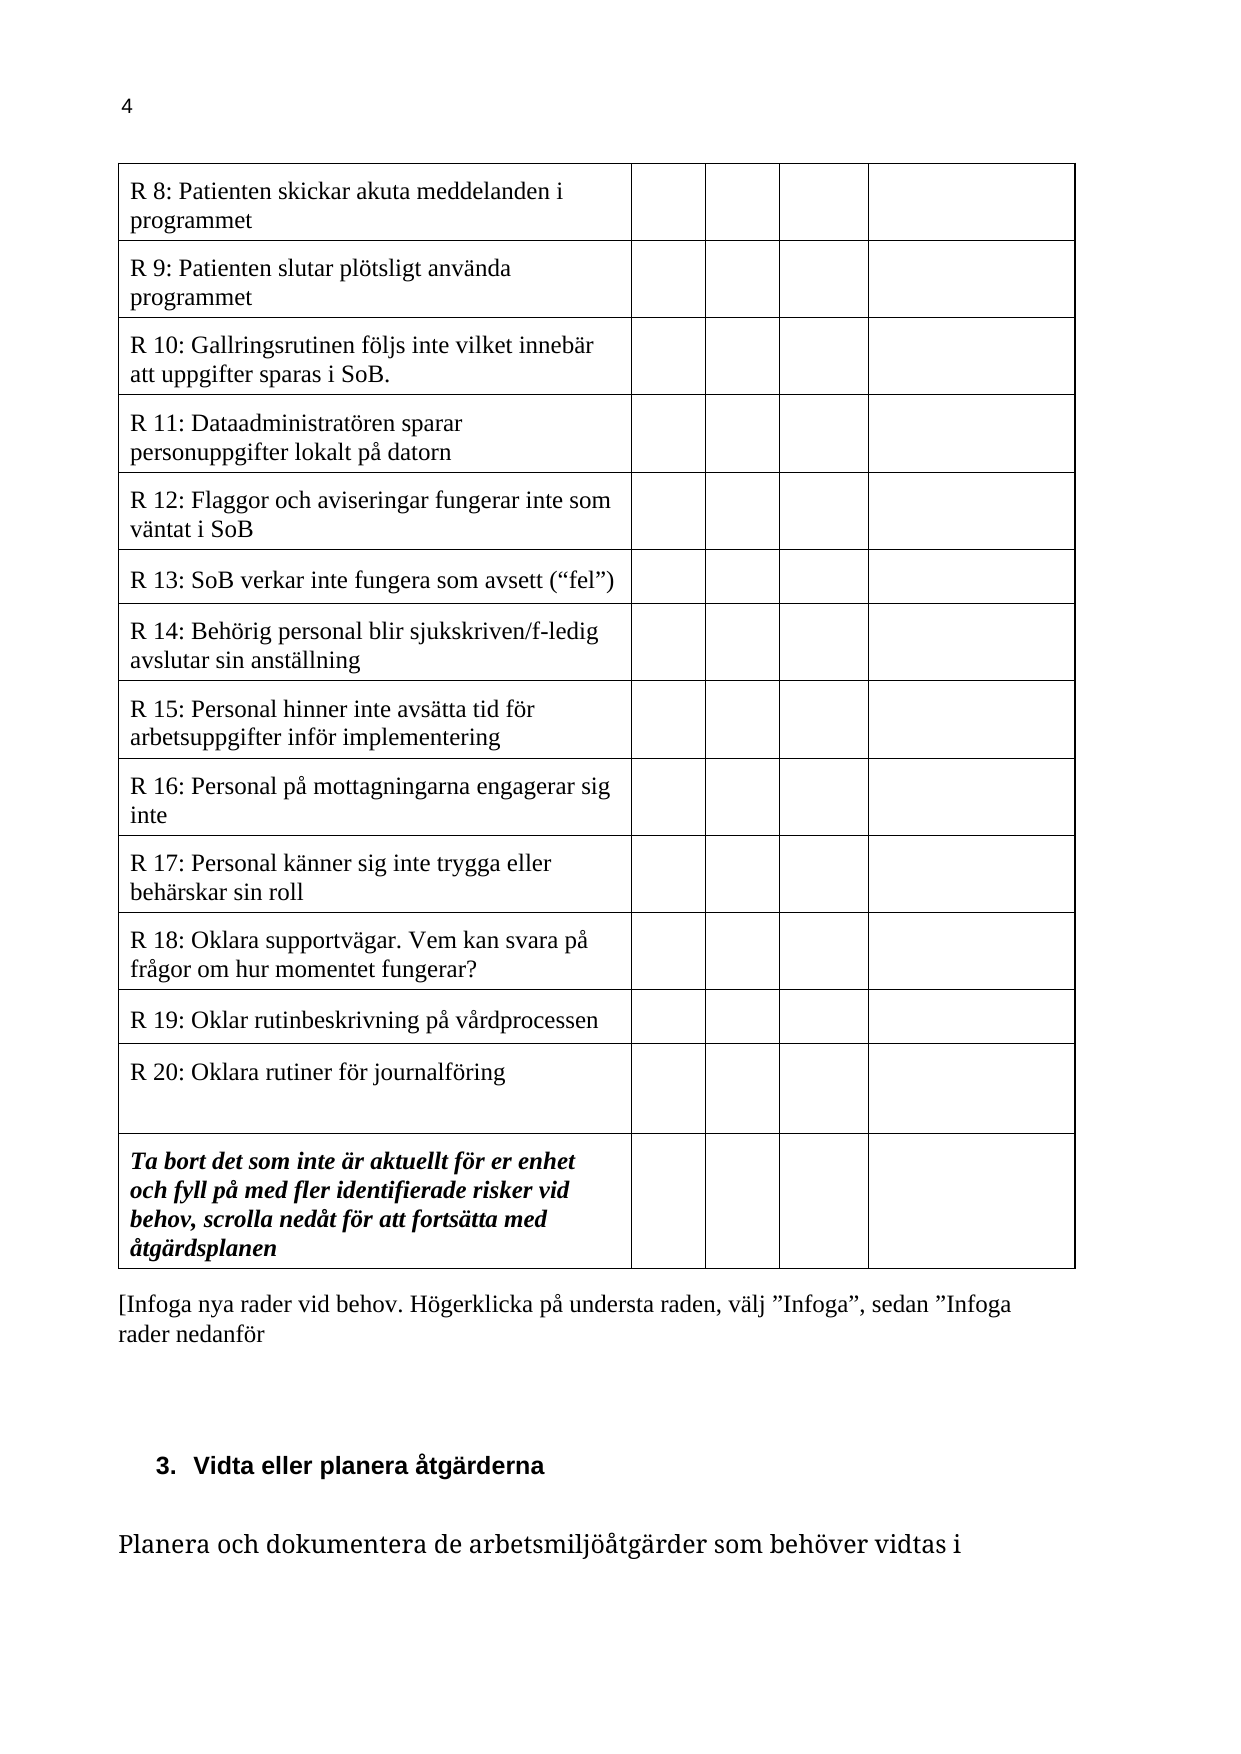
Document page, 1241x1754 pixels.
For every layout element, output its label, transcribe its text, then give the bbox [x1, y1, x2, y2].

table_cell [706, 681, 779, 757]
table_cell R 11: Dataadministratören sparar personuppgifter lokalt på datorn [119, 395, 631, 472]
table_cell [869, 604, 1074, 680]
table_cell [780, 241, 868, 317]
table_cell R 14: Behörig personal blir sjukskriven/f-ledig avslutar sin anställning [119, 604, 631, 680]
table_cell [632, 913, 705, 989]
table_cell [869, 318, 1074, 394]
table_cell [706, 395, 779, 472]
table_cell [780, 164, 868, 240]
table_cell [706, 913, 779, 989]
table_cell [706, 241, 779, 317]
table_cell R 15: Personal hinner inte avsätta tid för arbetsuppgifter inför implementering [119, 681, 631, 757]
table_cell [869, 1134, 1074, 1268]
table_cell [632, 318, 705, 394]
table_cell [780, 550, 868, 603]
table_cell [869, 681, 1074, 757]
table_cell [780, 990, 868, 1043]
table_cell [869, 836, 1074, 912]
table_cell [632, 836, 705, 912]
table_cell [632, 759, 705, 835]
table_cell [869, 759, 1074, 835]
table_cell [706, 318, 779, 394]
table_cell [780, 473, 868, 549]
table_cell [869, 1044, 1074, 1133]
table_cell [780, 604, 868, 680]
table_cell R 18: Oklara supportvägar. Vem kan svara på frågor om hur momentet fungerar? [119, 913, 631, 989]
table_cell R 20: Oklara rutiner för journalföring [119, 1044, 631, 1133]
table_cell [869, 395, 1074, 472]
table_cell [632, 473, 705, 549]
table_cell [632, 164, 705, 240]
table_cell [780, 681, 868, 757]
table_cell [869, 990, 1074, 1043]
table_cell [780, 1134, 868, 1268]
table_cell [632, 1134, 705, 1268]
table_cell [780, 913, 868, 989]
table_cell [780, 395, 868, 472]
table_cell [780, 1044, 868, 1133]
table_cell [632, 604, 705, 680]
table_cell [869, 241, 1074, 317]
table_cell [632, 550, 705, 603]
table_cell R 13: SoB verkar inte fungera som avsett (“fel”) [119, 550, 631, 603]
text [118, 1492, 1034, 1561]
table_cell [632, 1044, 705, 1133]
table_cell [780, 318, 868, 394]
table_cell [706, 836, 779, 912]
table_cell [706, 473, 779, 549]
subtitle Vidta eller planera åtgärderna [156, 1451, 1034, 1480]
table_cell [632, 681, 705, 757]
table_cell [706, 759, 779, 835]
table_cell R 10: Gallringsrutinen följs inte vilket innebär att uppgifter sparas i SoB. [119, 318, 631, 394]
list [Infoga nya rader vid behov. Högerklicka på understa raden, välj ”Infoga”, sedan ”Infoga rader nedanför [118, 1289, 1034, 1348]
table_cell R 16: Personal på mottagningarna engagerar sig inte [119, 759, 631, 835]
table_cell [706, 604, 779, 680]
table_cell [632, 241, 705, 317]
table_cell R 9: Patienten slutar plötsligt använda programmet [119, 241, 631, 317]
table_cell [632, 990, 705, 1043]
table_cell R 8: Patienten skickar akuta meddelanden i programmet [119, 164, 631, 240]
table_cell [869, 473, 1074, 549]
table_cell [780, 759, 868, 835]
table_cell [706, 990, 779, 1043]
table_cell [706, 164, 779, 240]
table_cell [706, 1134, 779, 1268]
table_cell [780, 836, 868, 912]
table_cell Ta bort det som inte är aktuellt för er enhet och fyll på med fler identifierade risker vid behov, scrolla nedåt för att fortsätta med åtgärdsplanen [119, 1134, 631, 1268]
table_cell R 19: Oklar rutinbeskrivning på vårdprocessen [119, 990, 631, 1043]
table_cell [869, 550, 1074, 603]
table_cell [869, 913, 1074, 989]
table_cell [632, 395, 705, 472]
table_cell [706, 1044, 779, 1133]
table_cell [706, 550, 779, 603]
table_cell R 17: Personal känner sig inte trygga eller behärskar sin roll [119, 836, 631, 912]
table_cell [869, 164, 1074, 240]
table_cell R 12: Flaggor och aviseringar fungerar inte som väntat i SoB [119, 473, 631, 549]
